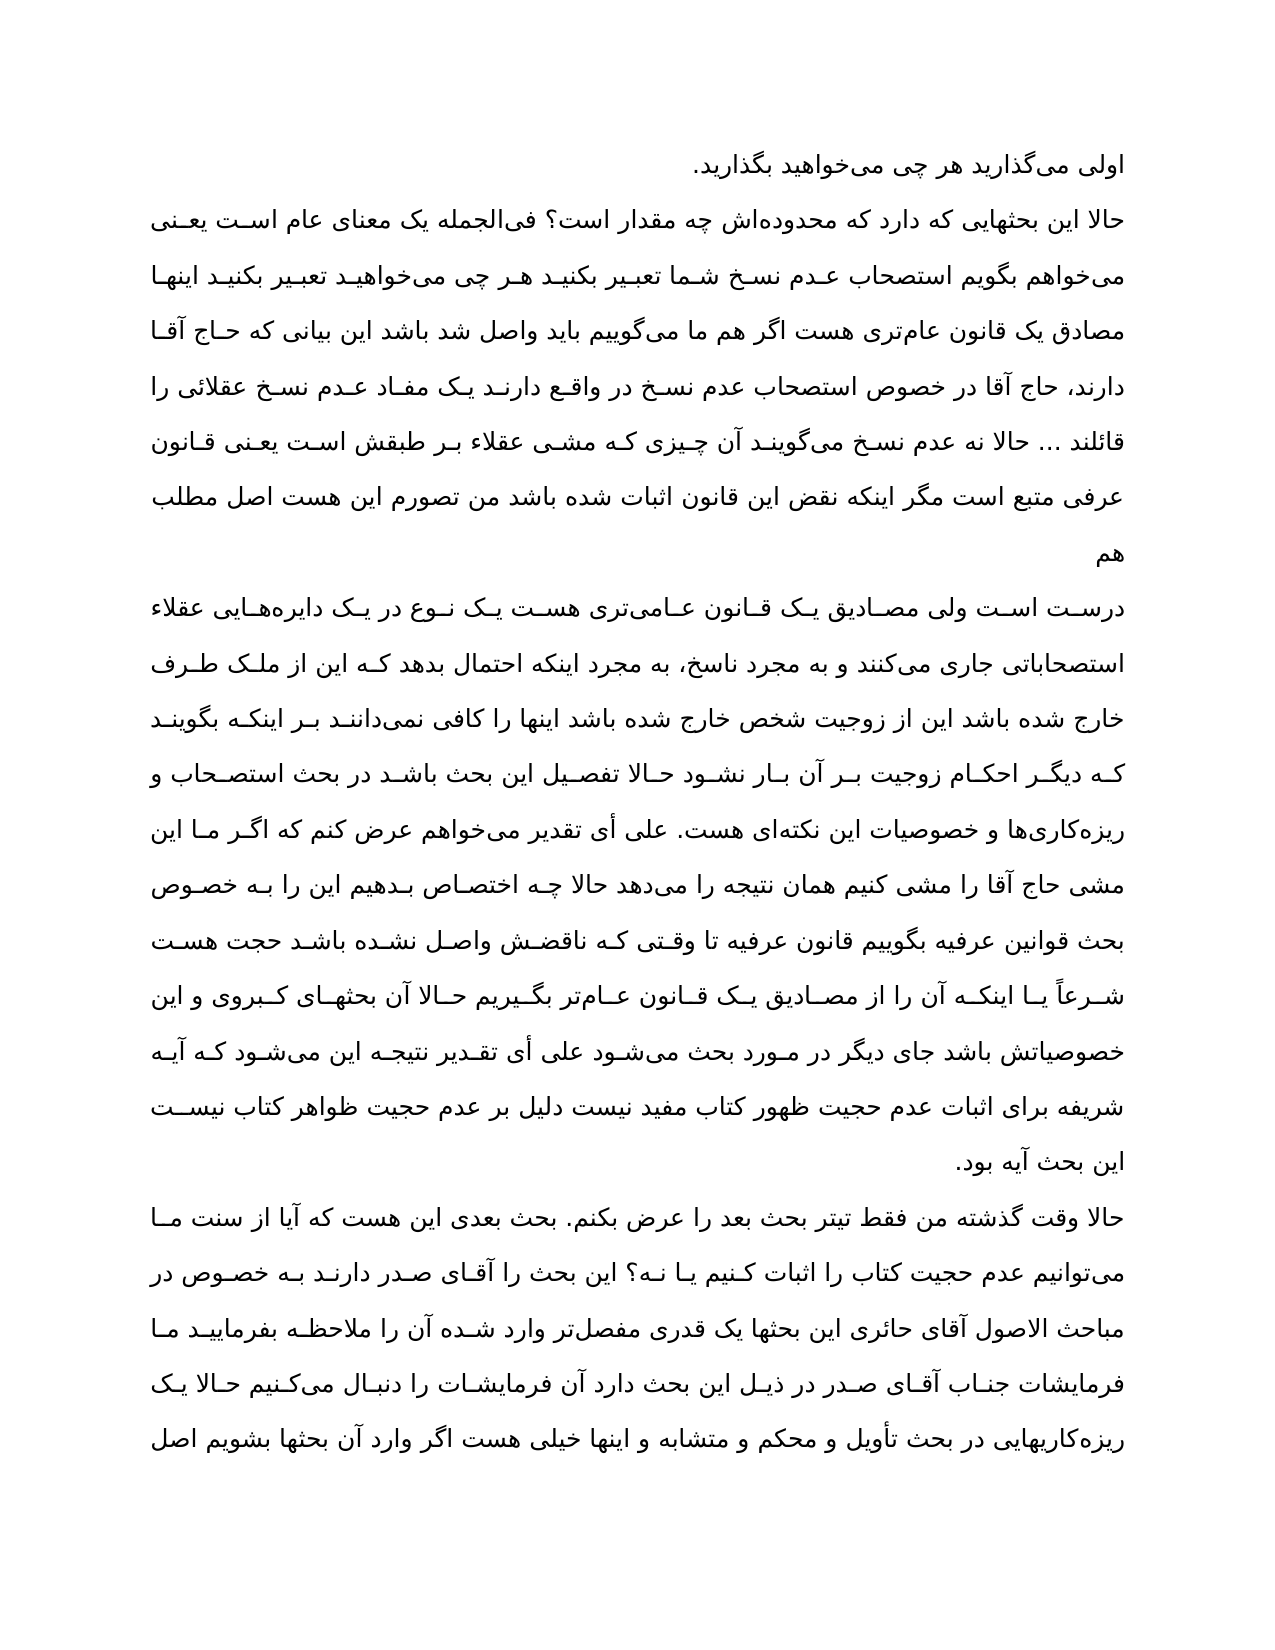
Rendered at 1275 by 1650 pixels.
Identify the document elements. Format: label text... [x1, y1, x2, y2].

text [150, 150, 1125, 179]
text حالا این بحثهایی که دارد که محدوده‌اش چه مقدار است؟ فی‌الجمله یک معنای عام است یعنی می‌خواهم بگویم استصحاب عدم نسخ شما تعبیر بکنید هر چی می‌خواهید تعبیر بکنید اینها مصادق یک قانون عام‌تری هست اگر هم ما می‌گوییم باید واصل شد باشد این بیانی که حاج آقا دارند، حاج آقا در خصوص استصحاب عدم نسخ در واقع دارند یک مفاد عدم نسخ عقلائی را قائلند ... حالا نه عدم نسخ می‌گویند آن چیزی که مشی عقلاء بر طبقش است یعنی قانون عرفی متبع است مگر اینکه نقض این قانون اثبات شده باشد من تصورم این هست اصل مطلب هم [150, 205, 1125, 567]
text درست است ولی مصادیق یک قانون عامی‌تری هست یک نوع در یک دایره‌هایی عقلاء استصحاباتی جاری می‌کنند و به مجرد ناسخ، به مجرد اینکه احتمال بدهد که این از ملک طرف خارج شده باشد این از زوجیت شخص خارج شده باشد اینها را کافی نمی‌دانند بر اینکه بگویند که دیگر احکام زوجیت بر آن بار نشود حالا تفصیل این بحث باشد در بحث استصحاب و ریزه‌کاری‌ها و خصوصیات این نکته‌ای هست. علی أی تقدیر می‌خواهم عرض کنم که اگر ما این مشی حاج آقا را مشی کنیم همان نتیجه را می‌دهد حالا چه اختصاص بدهیم این را به خصوص بحث قوانین عرفیه بگوییم قانون عرفیه تا وقتی که ناقضش واصل نشده باشد حجت هست شرعاً یا اینکه آن را از مصادیق یک قانون عام‌تر بگیریم حالا آن بحثهای کبروی و این خصوصیاتش باشد جای دیگر در مورد بحث می‌شود علی أی تقدیر نتیجه این می‌شود که آیه شریفه برای اثبات عدم حجیت ظهور کتاب مفید نیست دلیل بر عدم حجیت ظواهر کتاب نیست این بحث آیه بود. [150, 593, 1125, 1177]
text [150, 1203, 1125, 1454]
